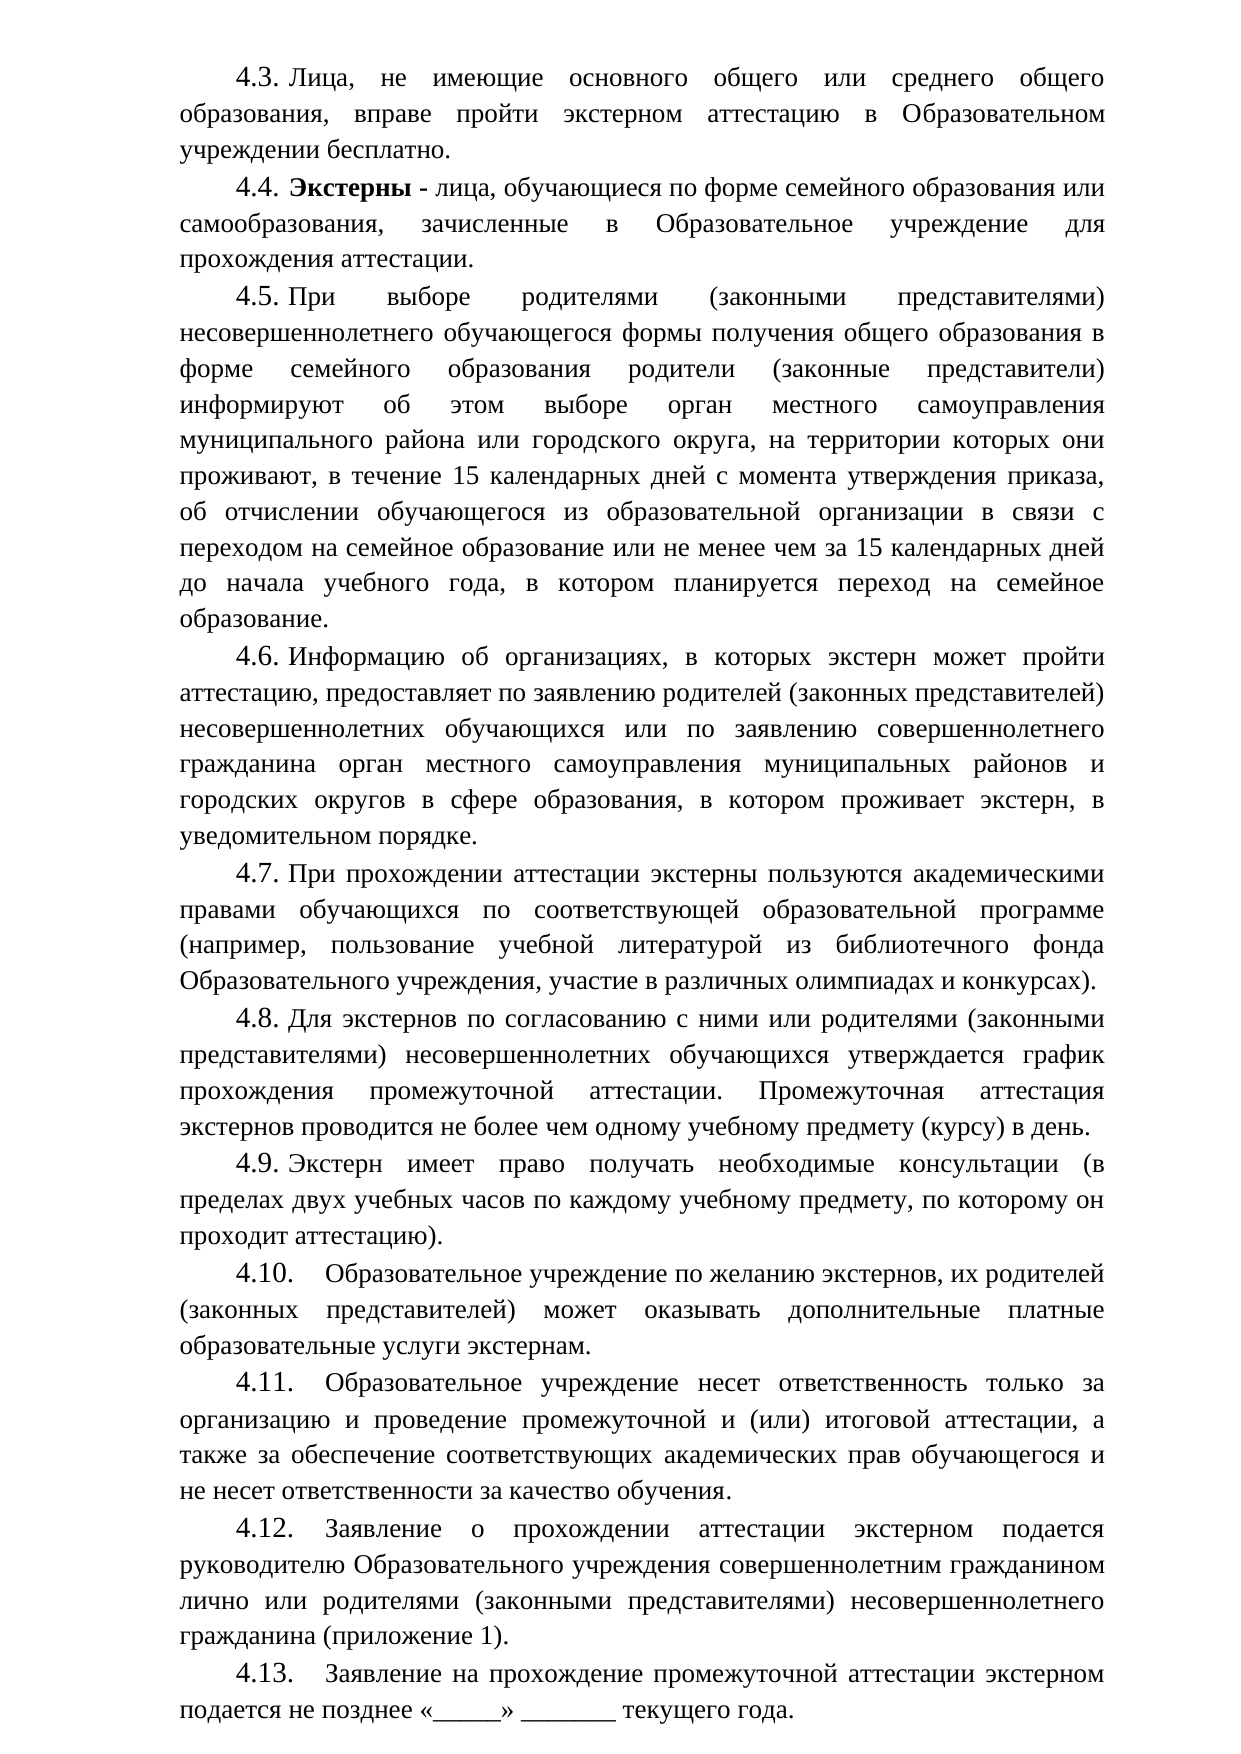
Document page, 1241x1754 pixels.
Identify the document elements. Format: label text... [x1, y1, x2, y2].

list Информацию об организациях, в которых экстерн может пройти аттестацию, предоставляет по заявлению родителей (законных представителей) несовершеннолетних обучающихся или по заявлению совершеннолетнего гражданина орган местного самоуправления муниципальных районов и городских округов в сфере образования, в котором проживает экстерн, в уведомительном порядке. [179, 638, 1106, 850]
list Экстерны - лица, обучающиеся по форме семейного образования или самообразования, зачисленные в Образовательное учреждение для прохождения аттестации. [179, 169, 1106, 274]
list При выборе родителями (законными представителями) несовершеннолетнего обучающегося формы получения общего образования в форме семейного образования родители (законные представители) информируют об этом выборе орган местного самоуправления муниципального района или городского округа, на территории которых они проживают, в течение 15 календарных дней с момента утверждения приказа, об отчислении обучающегося из образовательной организации в связи с переходом на семейное образование или не менее чем за 15 календарных дней до начала учебного года, в котором планируется переход на семейное образование. [179, 278, 1106, 633]
list Образовательное учреждение по желанию экстернов, их родителей (законных представителей) может оказывать дополнительные платные образовательные услуги экстернам. [179, 1255, 1106, 1360]
list При прохождении аттестации экстерны пользуются академическими правами обучающихся по соответствующей образовательной программе (например, пользование учебной литературой из библиотечного фонда Образовательного учреждения, участие в различных олимпиадах и конкурсах). [179, 855, 1106, 996]
list Для экстернов по согласованию с ними или родителями (законными представителями) несовершеннолетних обучающихся утверждается график прохождения промежуточной аттестации. Промежуточная аттестация экстернов проводится не более чем одному учебному предмету (курсу) в день. [179, 1000, 1106, 1141]
list Образовательное учреждение несет ответственность только за организацию и проведение промежуточной и (или) итоговой аттестации, а также за обеспечение соответствующих академических прав обучающегося и не несет ответственности за качество обучения. [179, 1364, 1106, 1505]
list Лица, не имеющие основного общего или среднего общего образования, вправе пройти экстерном аттестацию в Образовательном учреждении бесплатно. [179, 59, 1106, 164]
list Экстерн имеет право получать необходимые консультации (в пределах двух учебных часов по каждому учебному предмету, по которому он проходит аттестацию). [179, 1145, 1106, 1250]
list Заявление на прохождение промежуточной аттестации экстерном подается не позднее «_____» _______ текущего года. [179, 1655, 1106, 1724]
list Заявление о прохождении аттестации экстерном подается руководителю Образовательного учреждения совершеннолетним гражданином лично или родителями (законными представителями) несовершеннолетнего гражданина (приложение 1). [179, 1510, 1106, 1651]
